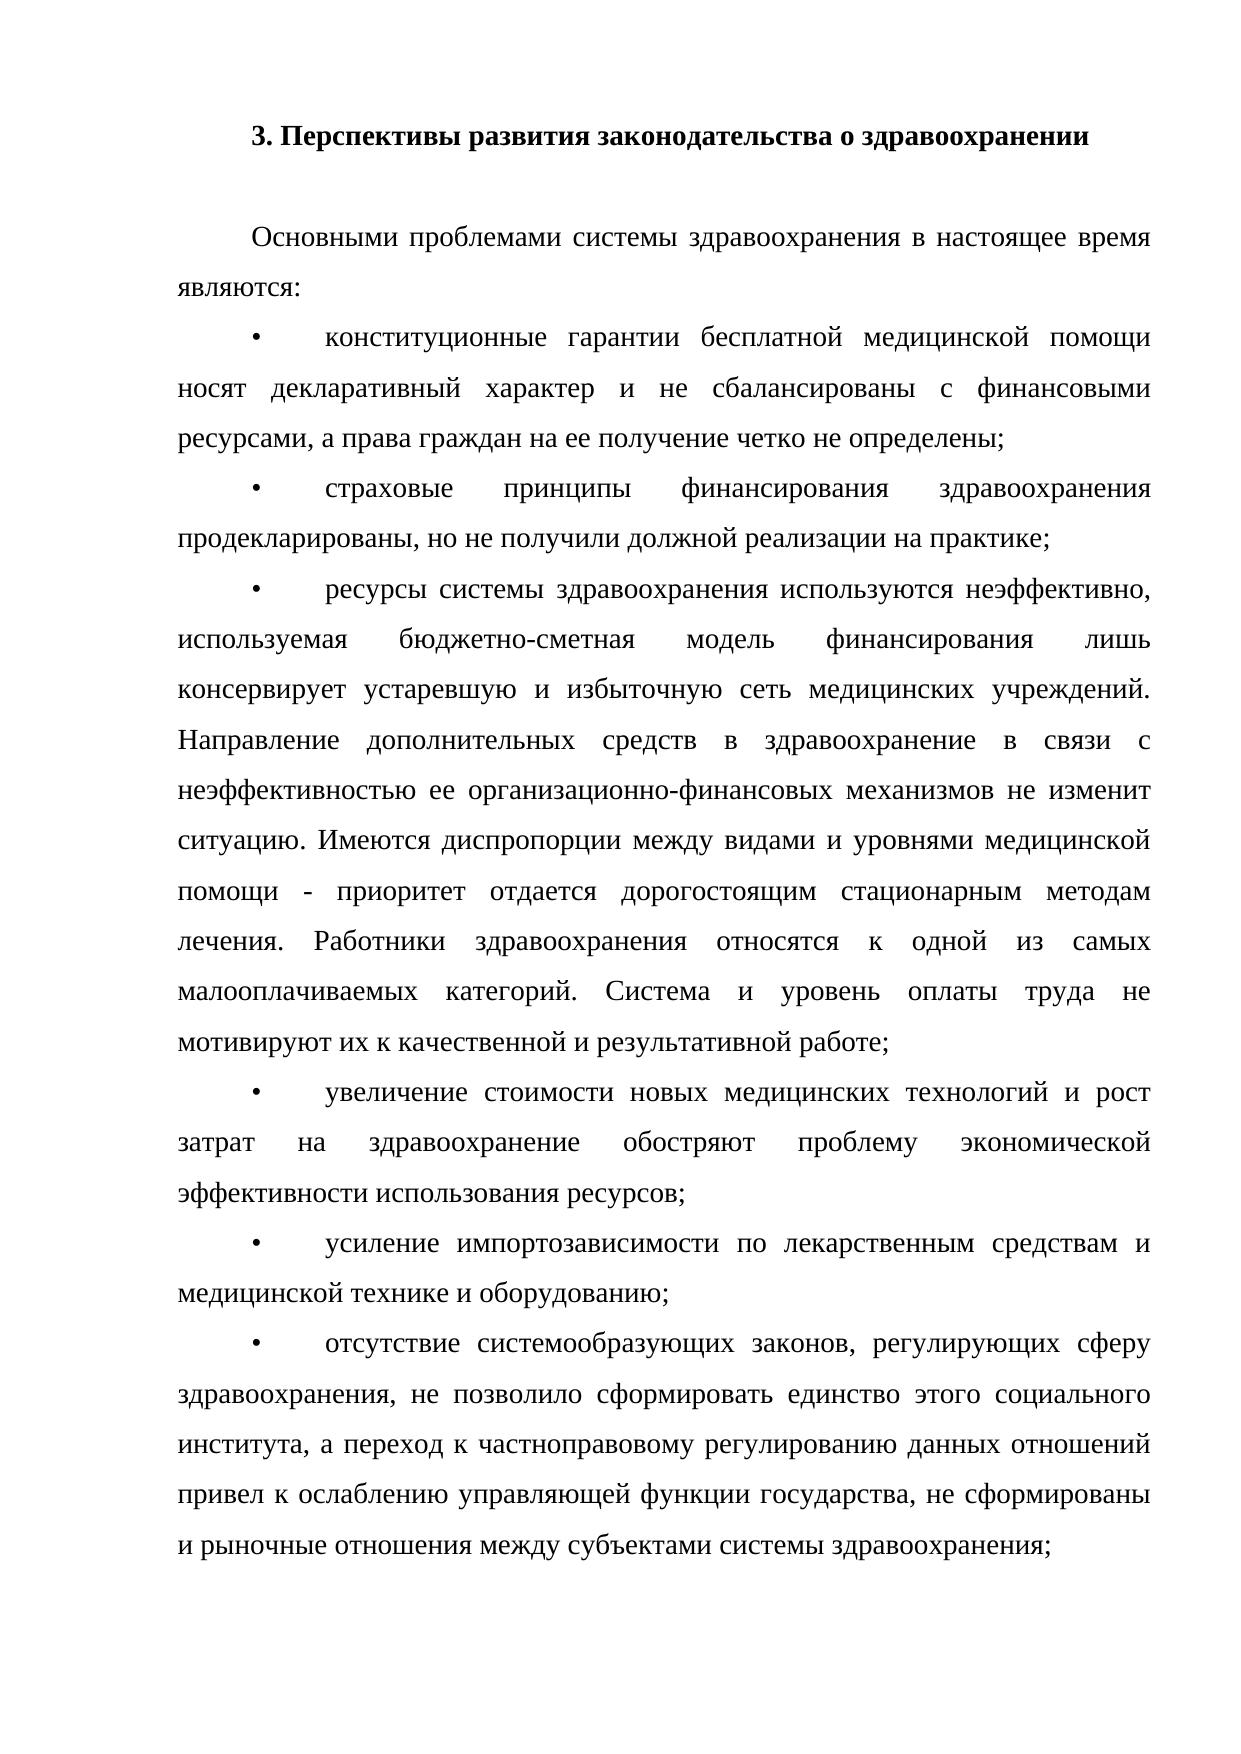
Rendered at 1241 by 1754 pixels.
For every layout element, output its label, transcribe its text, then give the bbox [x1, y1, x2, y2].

text Основными проблемами системы здравоохранения в настоящее время являются: [177, 219, 1152, 303]
text • конституционные гарантии бесплатной медицинской помощи носят декларативный характер и не сбалансированы с финансовыми ресурсами, а права граждан на ее получение четко не определены; [177, 319, 1152, 453]
text • увеличение стоимости новых медицинских технологий и рост затрат на здравоохранение обостряют проблему экономической эффективности использования ресурсов; [177, 1074, 1152, 1208]
text 3. Перспективы развития законодательства о здравоохранении [177, 118, 1152, 152]
text • отсутствие системообразующих законов, регулирующих сферу здравоохранения, не позволило сформировать единство этого социального института, а переход к частноправовому регулированию данных отношений привел к ослаблению управляющей функции государства, не сформированы и рыночные отношения между субъектами системы здравоохранения; [177, 1326, 1152, 1560]
text • усиление импортозависимости по лекарственным средствам и медицинской технике и оборудованию; [177, 1225, 1152, 1309]
text • страховые принципы финансирования здравоохранения продекларированы, но не получили должной реализации на практике; [177, 470, 1152, 554]
text • ресурсы системы здравоохранения используются неэффективно, используемая бюджетно-сметная модель финансирования лишь консервирует устаревшую и избыточную сеть медицинских учреждений. Направление дополнительных средств в здравоохранение в связи с неэффективностью ее организационно-финансовых механизмов не изменит ситуацию. Имеются диспропорции между видами и уровнями медицинской помощи - приоритет отдается дорогостоящим стационарным методам лечения. Работники здравоохранения относятся к одной из самых малооплачиваемых категорий. Система и уровень оплаты труда не мотивируют их к качественной и результативной работе; [177, 571, 1152, 1057]
